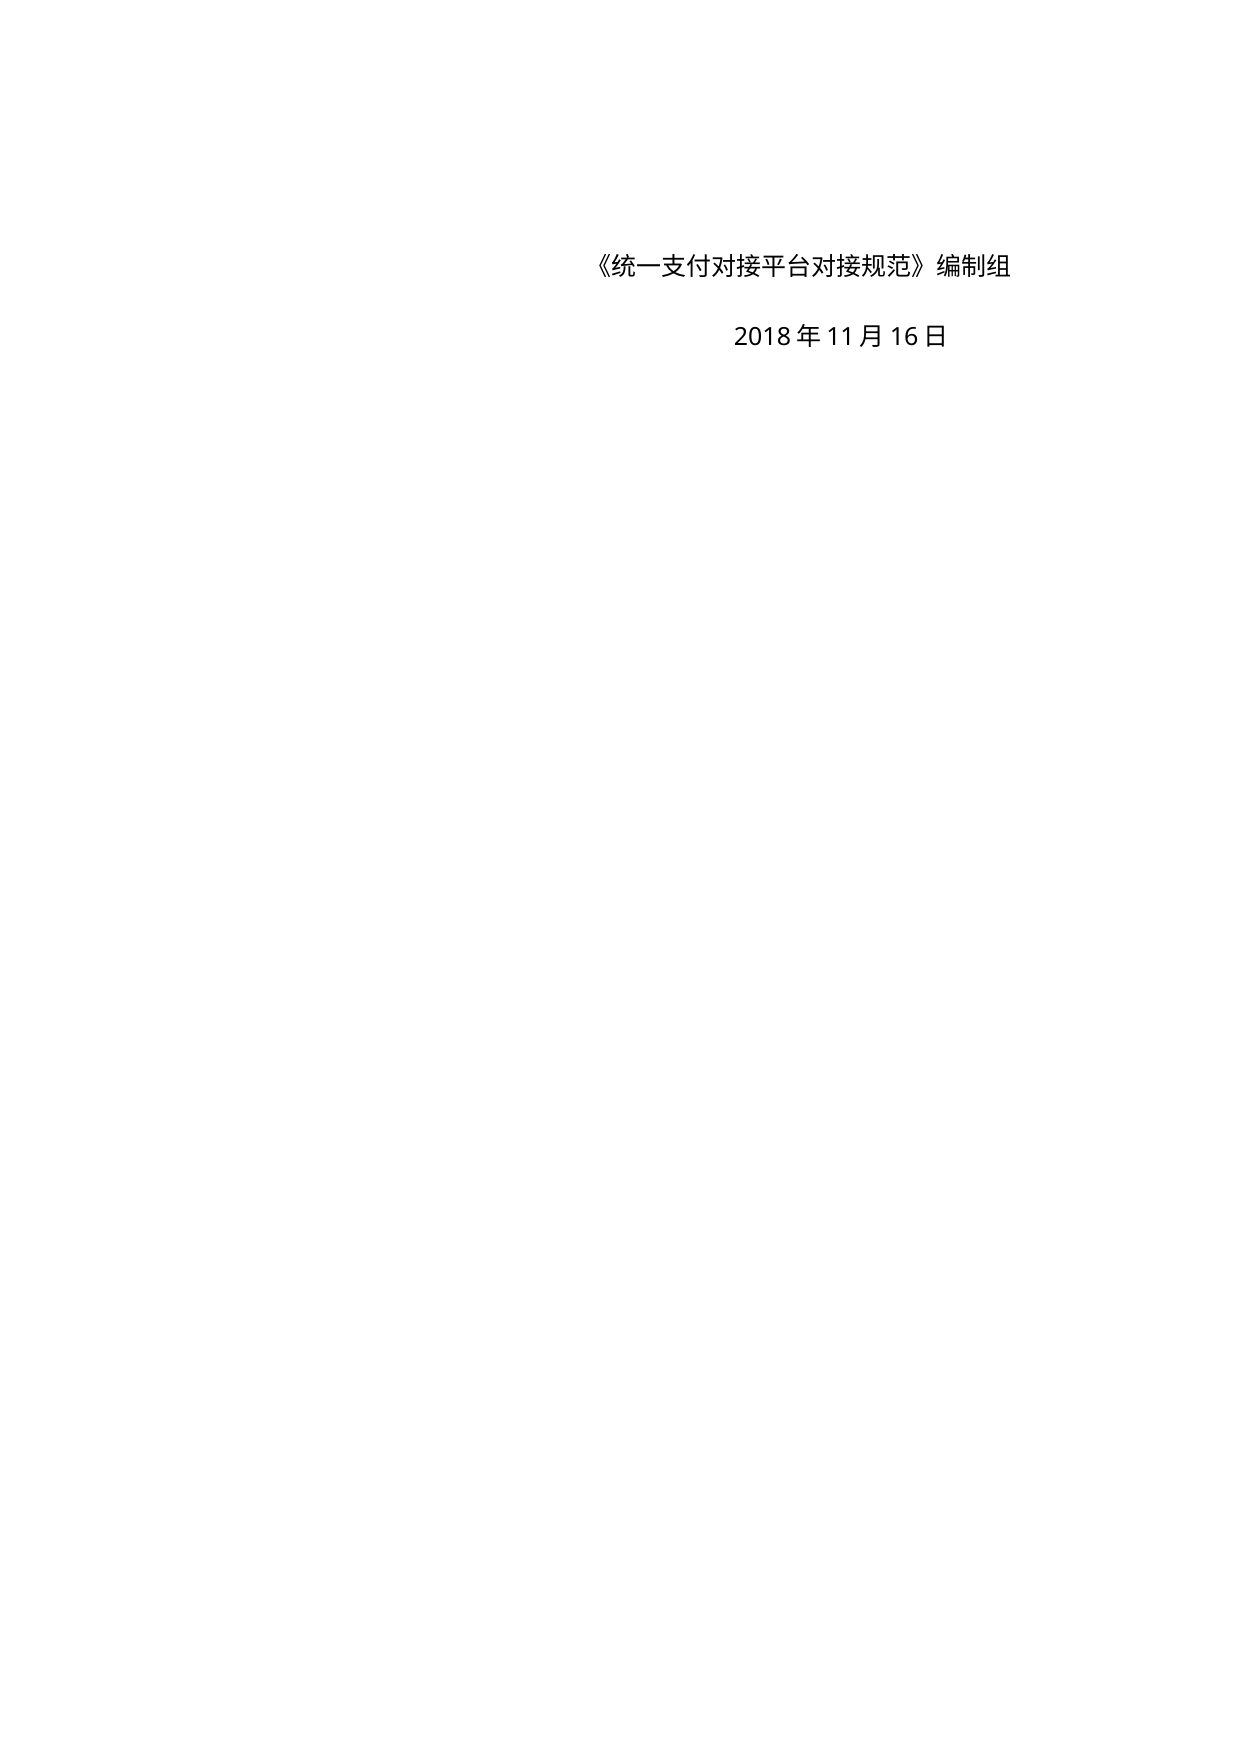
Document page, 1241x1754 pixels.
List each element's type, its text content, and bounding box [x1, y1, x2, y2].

text 《统一支付对接平台对接规范》编制组 [187, 232, 1053, 297]
text 2018年11月16日 [187, 302, 1053, 367]
